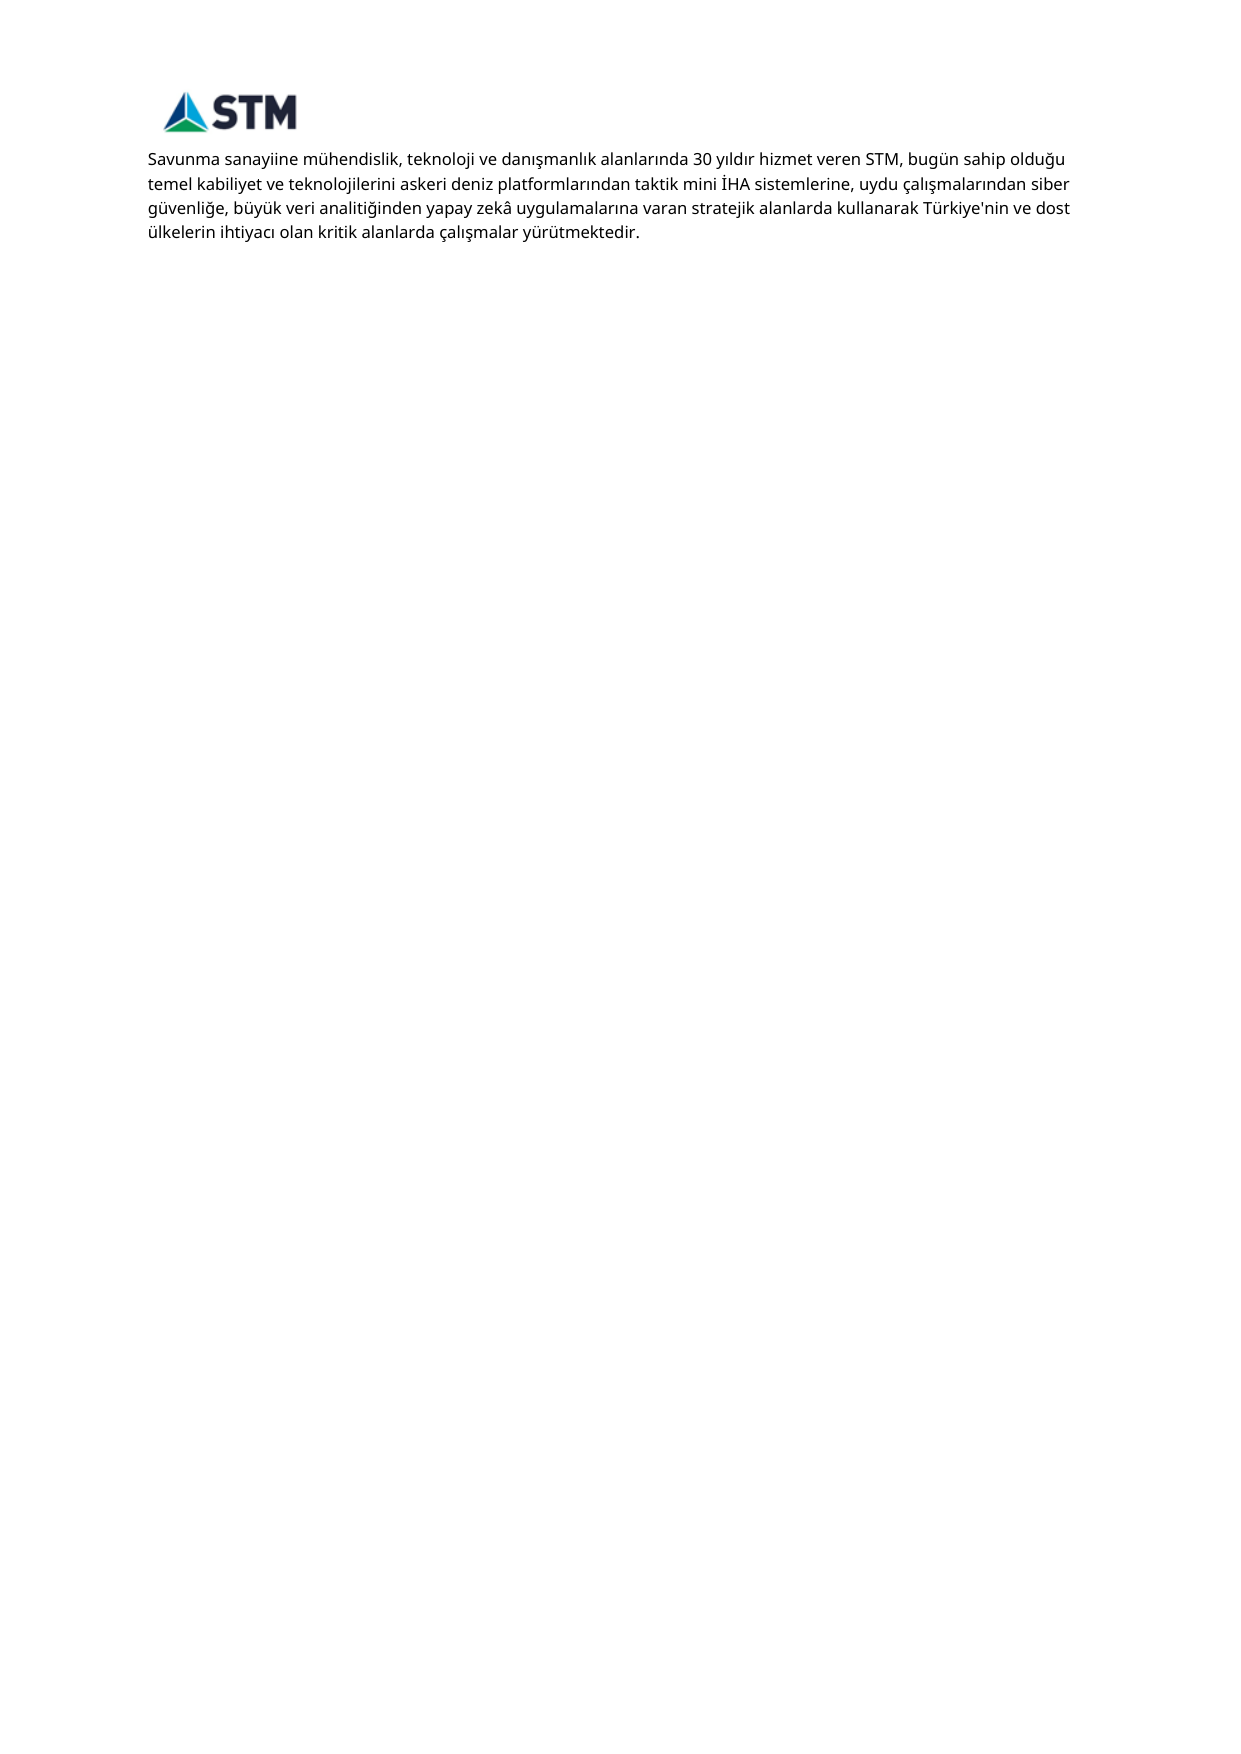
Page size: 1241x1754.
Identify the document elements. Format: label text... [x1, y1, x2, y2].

text Savunma sanayiine mühendislik, teknoloji ve danışmanlık alanlarında 30 yıldır hizmet veren STM, bugün sahip olduğu temel kabiliyet ve teknolojilerini askeri deniz platformlarından taktik mini İHA sistemlerine, uydu çalışmalarından siber güvenliğe, büyük veri analitiğinden yapay zekâ uygulamalarına varan stratejik alanlarda kullanarak Türkiye'nin ve dost ülkelerin ihtiyacı olan kritik alanlarda çalışmalar yürütmektedir. [148, 148, 1093, 244]
picture [147, 73, 317, 142]
